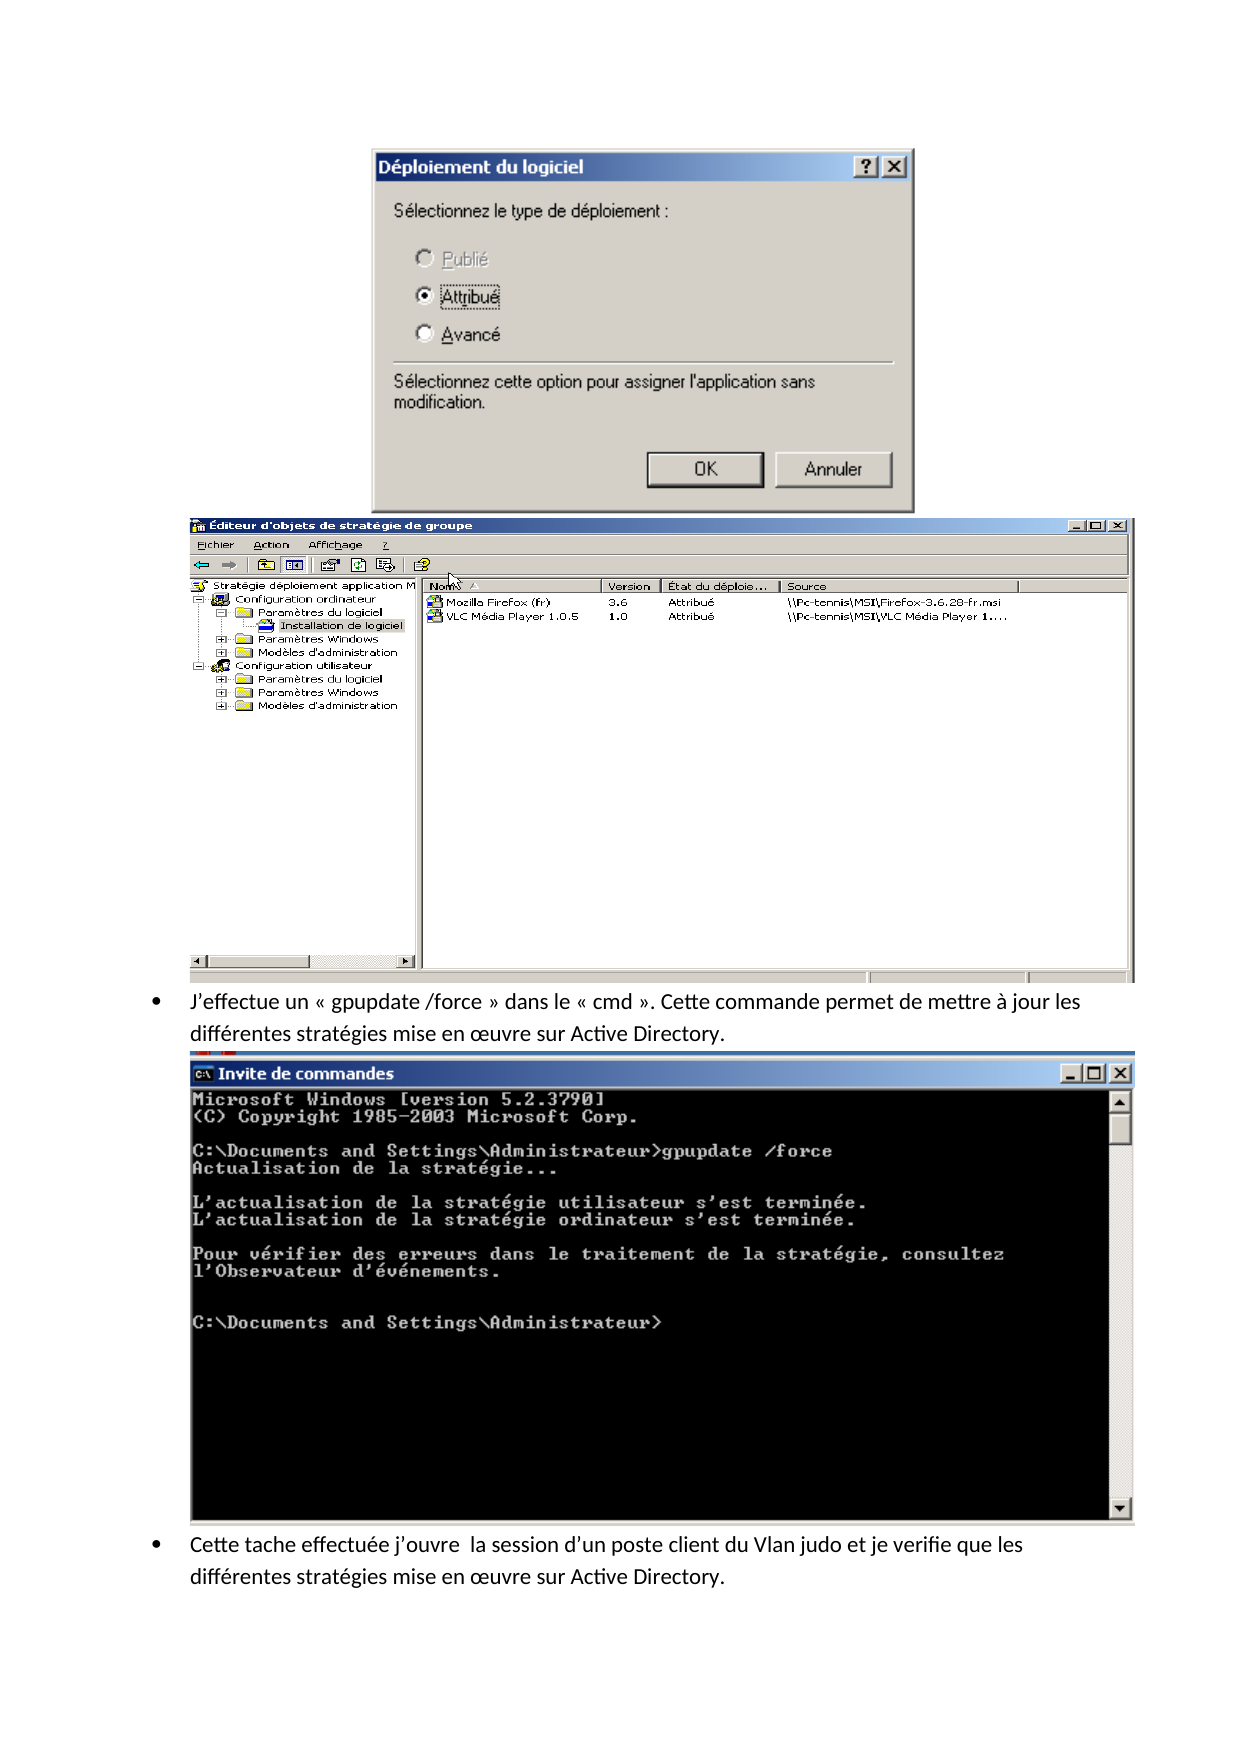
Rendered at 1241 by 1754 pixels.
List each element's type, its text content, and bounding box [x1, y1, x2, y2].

picture [367, 147, 915, 515]
list Cette tache effectuée j’ouvre la session d’un poste client du Vlan judo et je verifie que les différentes stratégies mise en œuvre sur Active Directory. [152, 1530, 1093, 1590]
picture [189, 518, 1135, 983]
picture [189, 1051, 1135, 1526]
list J’effectue un « gpupdate /force » dans le « cmd ». Cette commande permet de mettre à jour les différentes stratégies mise en œuvre sur Active Directory. [152, 987, 1093, 1047]
